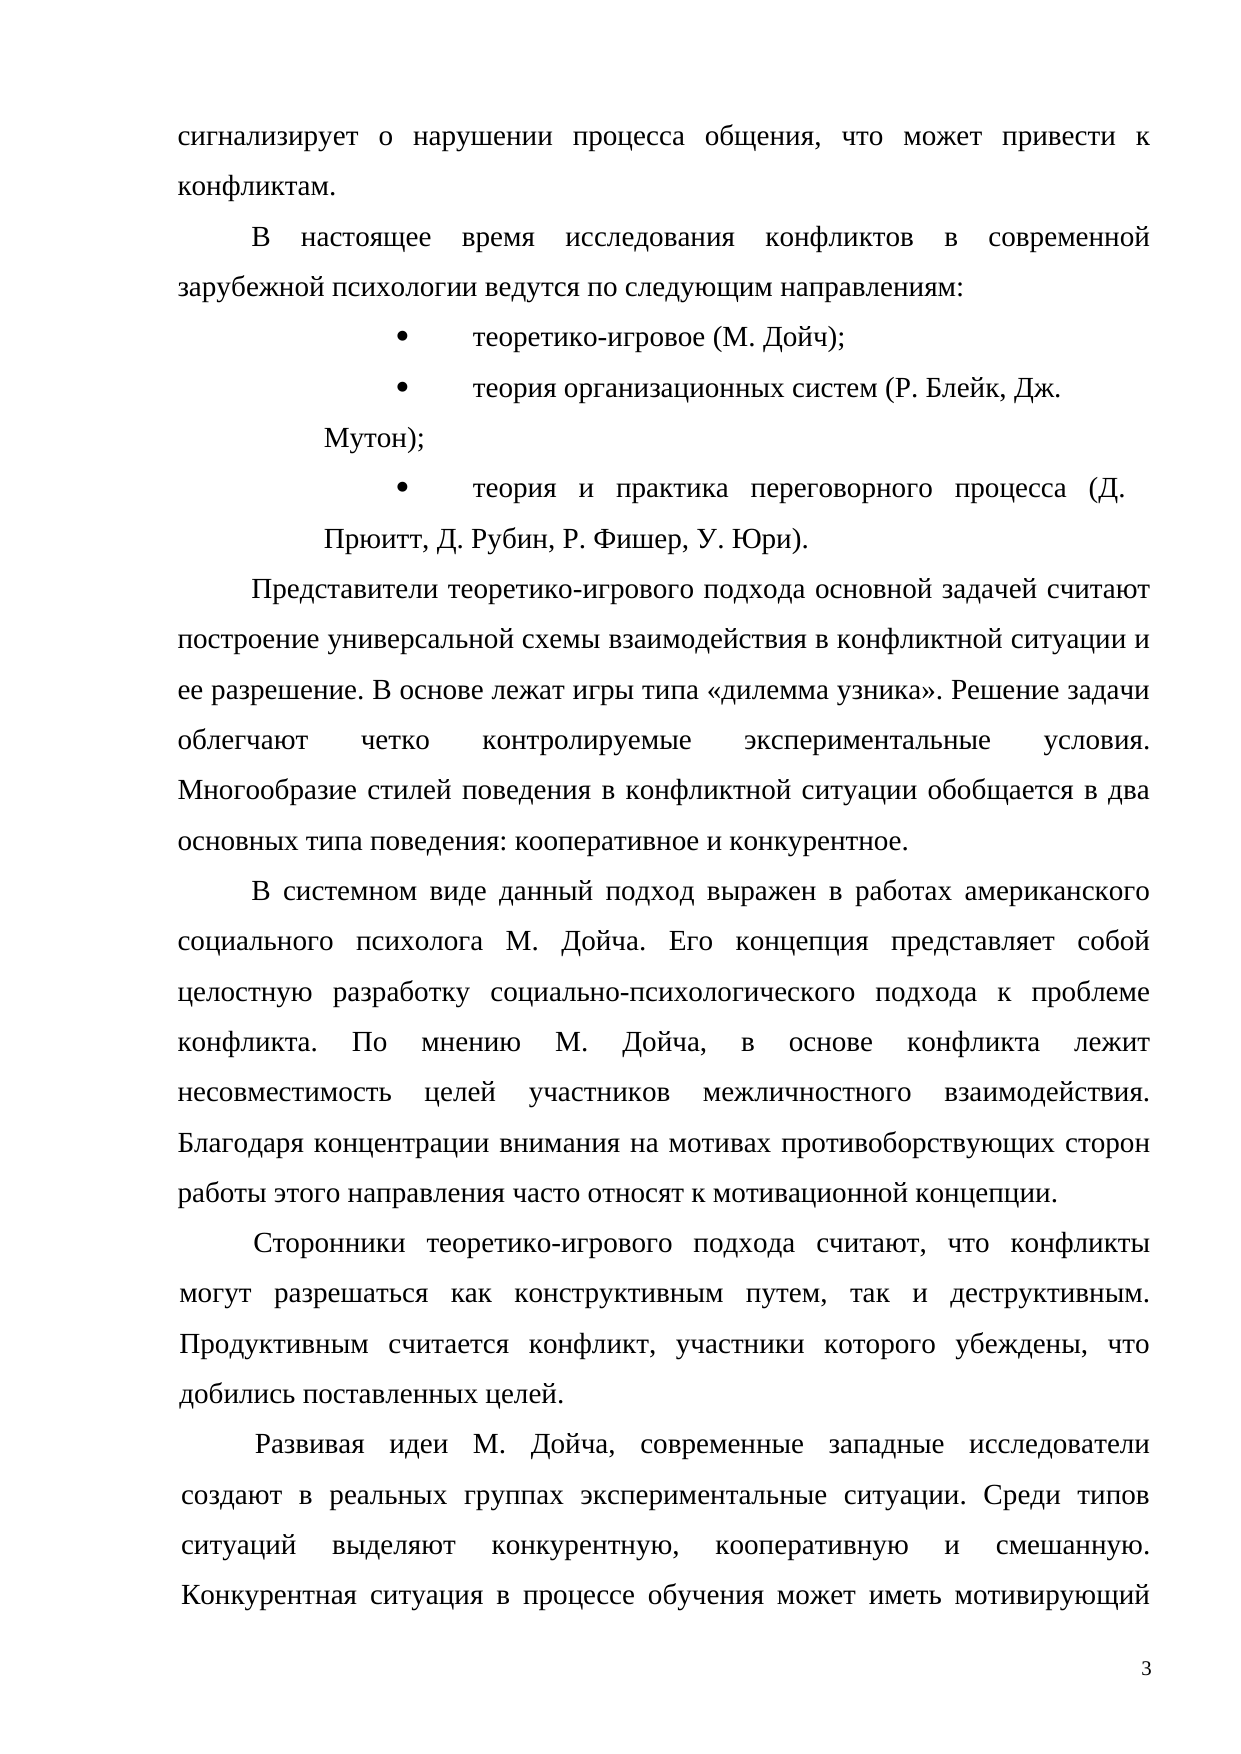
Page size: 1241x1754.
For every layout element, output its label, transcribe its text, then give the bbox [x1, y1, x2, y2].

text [181, 1427, 1151, 1611]
text Сторонники теоретико-игрового подхода считают, что конфликты могут разрешаться как конструктивным путем, так и деструктивным. Продуктивным считается конфликт, участники которого убеждены, что добились поставленных целей. [179, 1225, 1151, 1410]
text В системном виде данный подход выражен в работах американского социального психолога М. Дойча. Его концепция представляет собой целостную разработку социально-психологического подхода к проблеме конфликта. По мнению М. Дойча, в основе конфликта лежит несовместимость целей участников межличностного взаимодействия. Благодаря концентрации внимания на мотивах противоборствующих сторон работы этого направления часто относят к мотивационной концепции. [177, 873, 1151, 1208]
text В настоящее время исследования конфликтов в современной зарубежной психологии ведутся по следующим направлениям: [177, 219, 1151, 303]
list теория организационных систем (Р. Блейк, Дж. Мутон); [323, 370, 1151, 454]
list теоретико-игровое (М. Дойч); [323, 319, 1151, 353]
list теория и практика переговорного процесса (Д. Прюитт, Д. Рубин, Р. Фишер, У. Юри). [323, 471, 1151, 554]
text Представители теоретико-игрового подхода основной задачей считают построение универсальной схемы взаимодействия в конфликтной ситуации и ее разрешение. В основе лежат игры типа «дилемма узника». Решение задачи облегчают четко контролируемые экспериментальные условия. Многообразие стилей поведения в конфликтной ситуации обобщается в два основных типа поведения: кооперативное и конкурентное. [177, 571, 1151, 856]
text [177, 118, 1151, 202]
